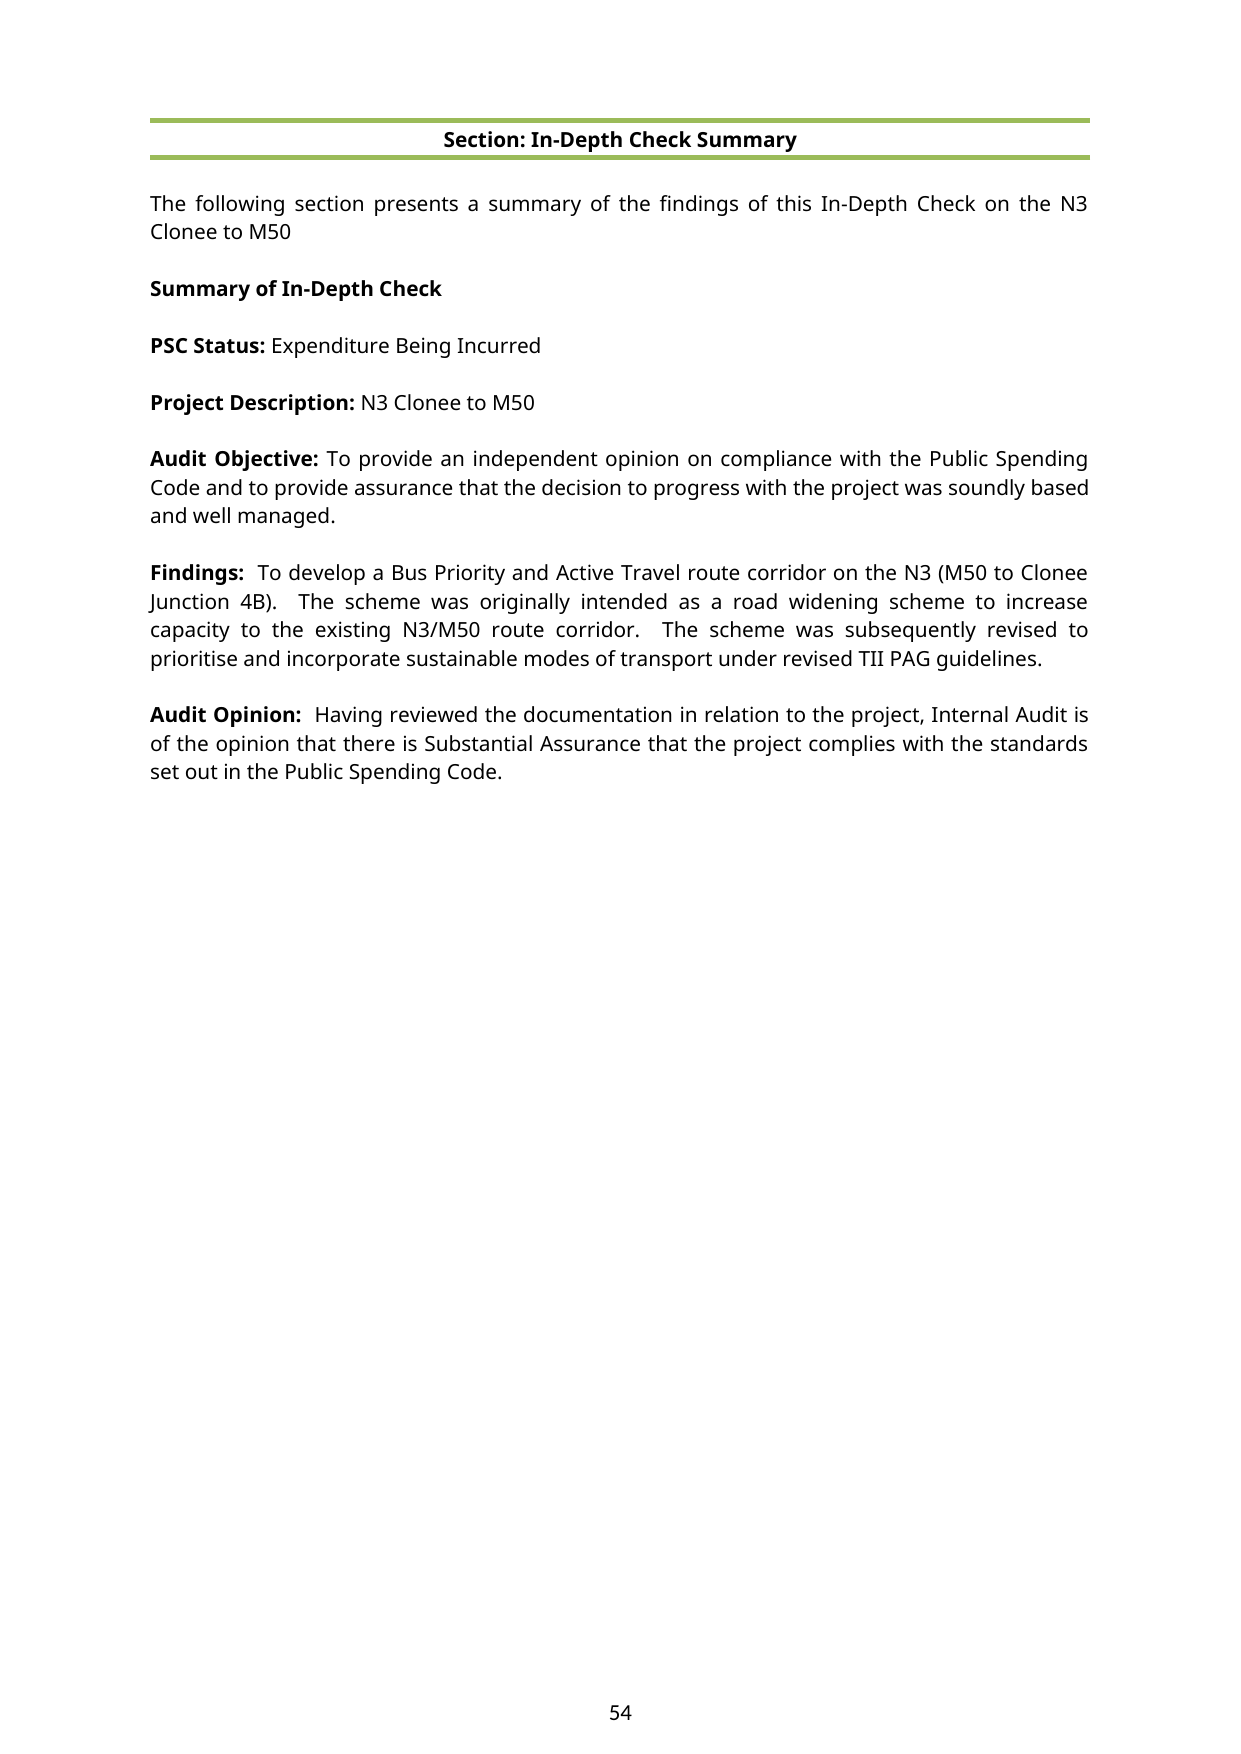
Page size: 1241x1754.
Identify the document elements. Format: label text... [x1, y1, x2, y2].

text Audit Opinion: Having reviewed the documentation in relation to the project, Internal Audit is of the opinion that there is Substantial Assurance that the project complies with the standards set out in the Public Spending Code. [150, 701, 1090, 786]
text Audit Objective: To provide an independent opinion on compliance with the Public Spending Code and to provide assurance that the decision to progress with the project was soundly based and well managed. [150, 444, 1090, 530]
text Findings: To develop a Bus Priority and Active Travel route corridor on the N3 (M50 to Clonee Junction 4B). The scheme was originally intended as a road widening scheme to increase capacity to the existing N3/M50 route corridor. The scheme was subsequently revised to prioritise and incorporate sustainable modes of transport under revised TII PAG guidelines. [150, 558, 1090, 672]
text The following section presents a summary of the findings of this In-Depth Check on the N3 Clonee to M50 [150, 189, 1090, 246]
text Summary of In-Depth Check [150, 274, 1090, 302]
text PSC Status: Expenditure Being Incurred [150, 331, 1090, 359]
text Section: In-Depth Check Summary [150, 123, 1090, 155]
text Project Description: N3 Clonee to M50 [150, 388, 1090, 416]
